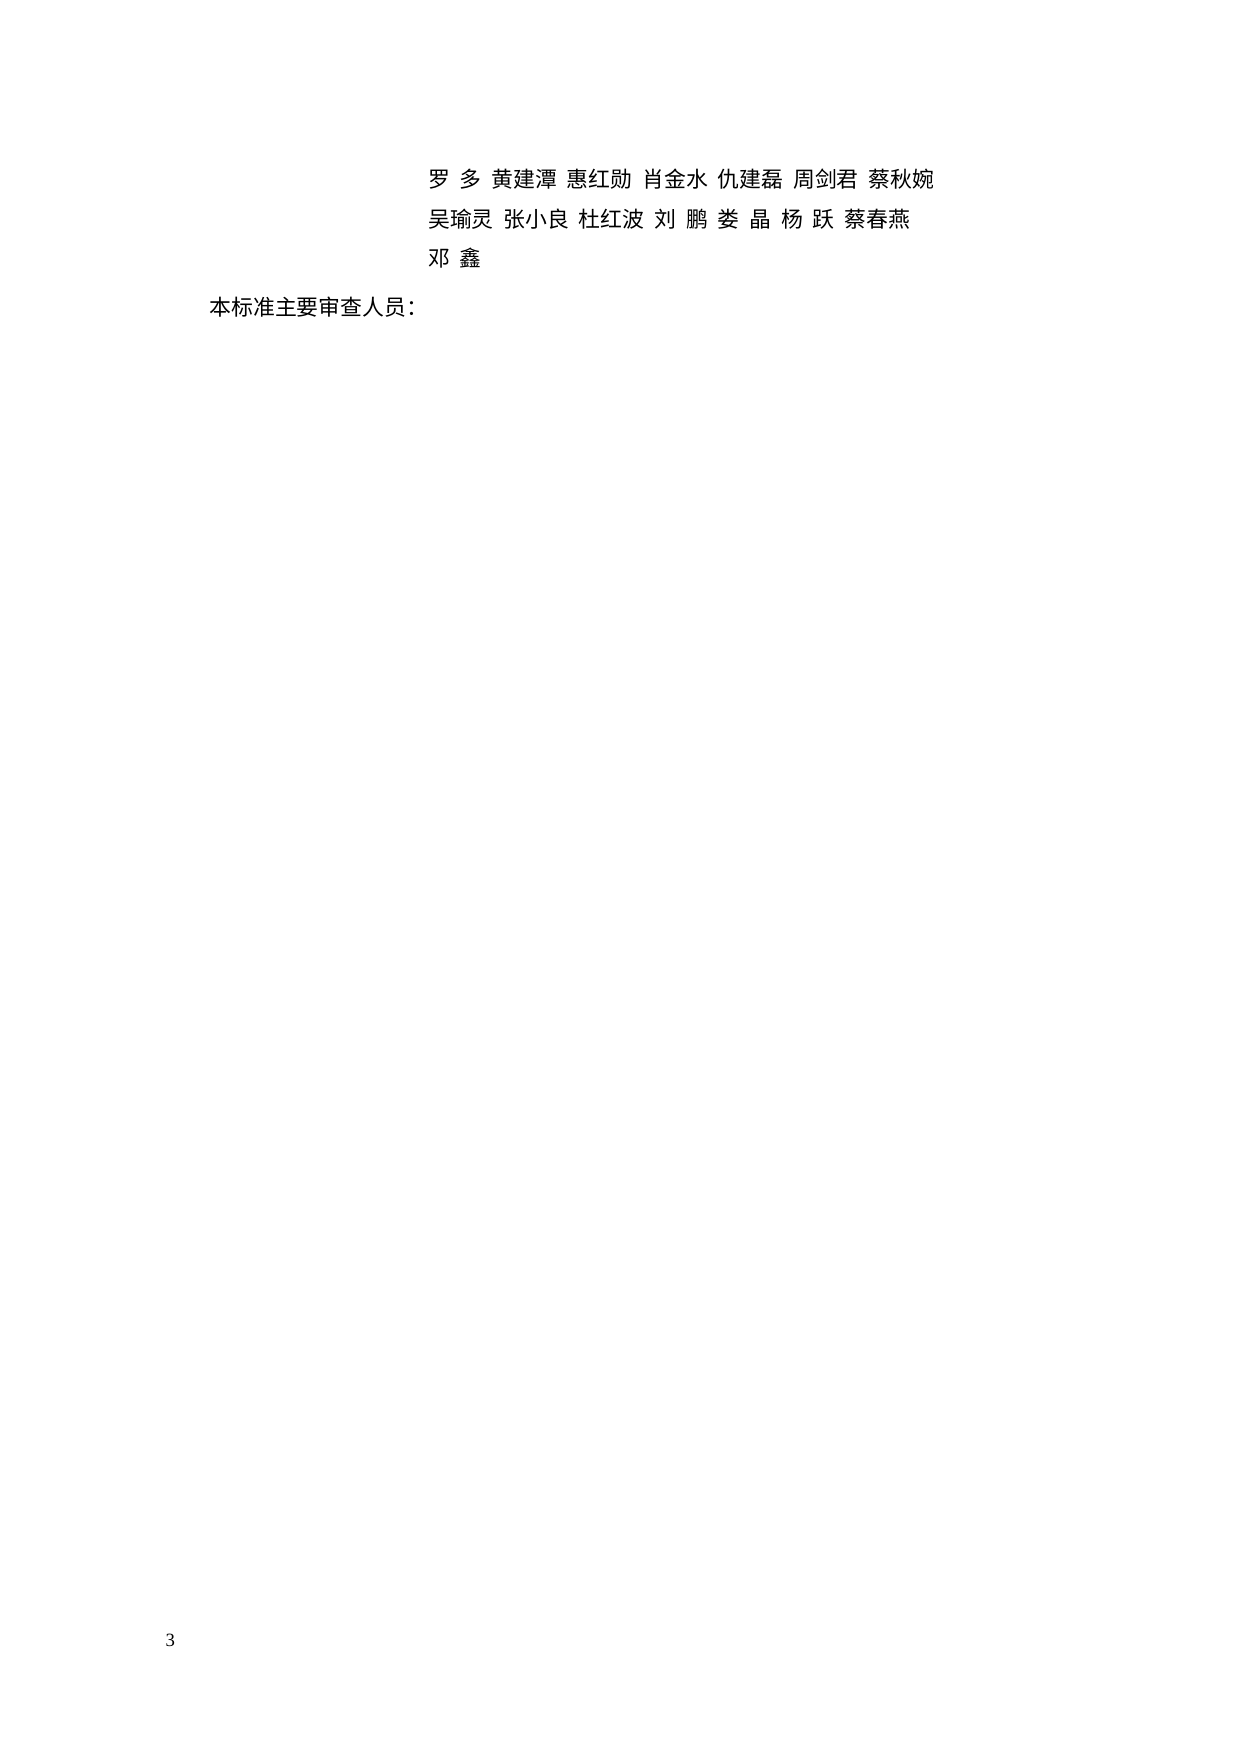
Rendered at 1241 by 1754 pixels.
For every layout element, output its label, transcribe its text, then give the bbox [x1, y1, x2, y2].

text 罗 多 黄建潭 惠红勋 肖金水 仇建磊 周剑君 蔡秋婉 [165, 162, 1075, 194]
text 邓 鑫 [165, 241, 1075, 273]
text 本标准主要审查人员： [165, 290, 1075, 322]
text 吴瑜灵 张小良 杜红波 刘 鹏 娄 晶 杨 跃 蔡春燕 [165, 202, 1075, 233]
